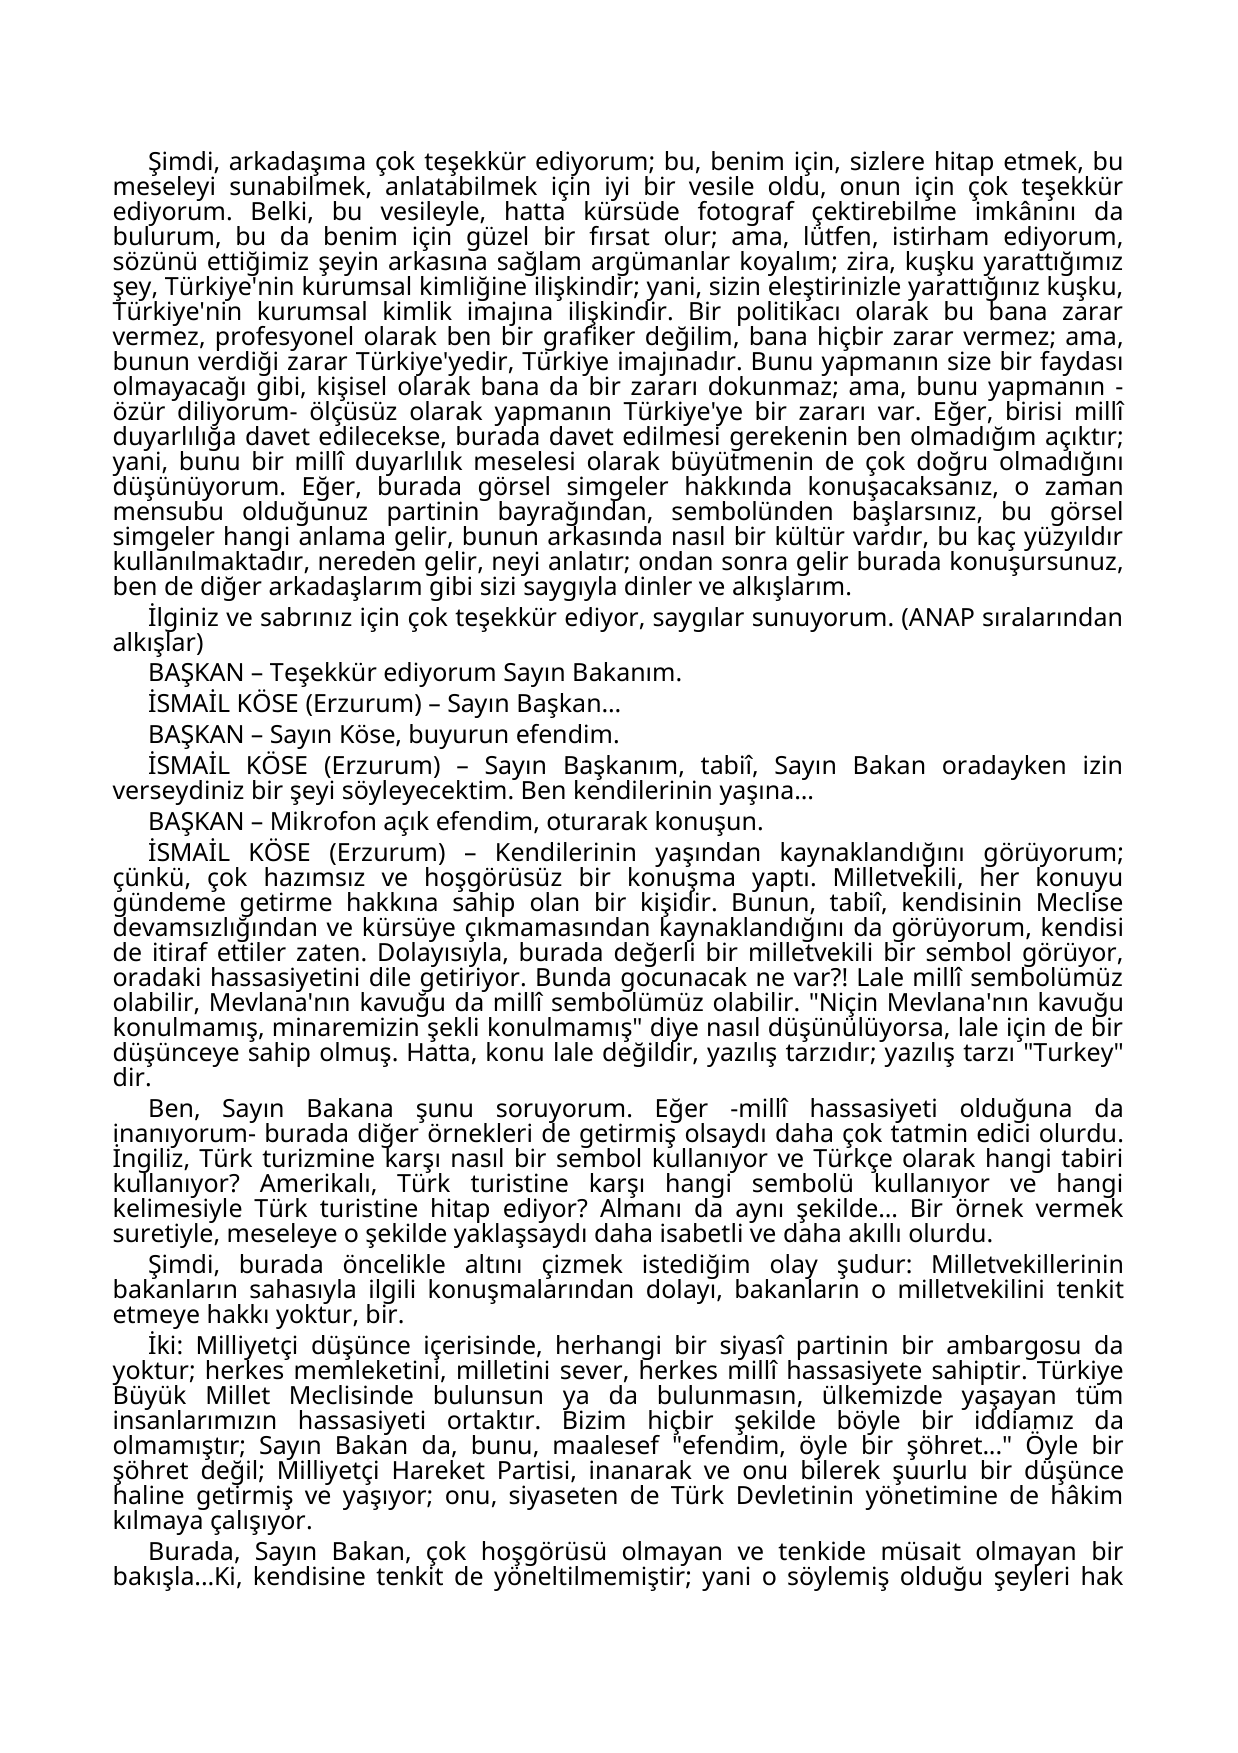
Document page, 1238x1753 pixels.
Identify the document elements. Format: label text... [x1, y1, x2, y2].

text BAŞKAN – Mikrofon açık efendim, oturarak konuşun. [112, 811, 1125, 836]
text BAŞKAN – Sayın Köse, buyurun efendim. [112, 724, 1125, 749]
text Şimdi, arkadaşıma çok teşekkür ediyorum; bu, benim için, sizlere hitap etmek, bu meseleyi sunabilmek, anlatabilmek için iyi bir vesile oldu, onun için çok teşekkür ediyorum. Belki, bu vesileyle, hatta kürsüde fotograf çektirebilme imkânını da bulurum, bu da benim için güzel bir fırsat olur; ama, lütfen, istirham ediyorum, sözünü ettiğimiz şeyin arkasına sağlam argümanlar koyalım; zira, kuşku yarattığımız şey, Türkiye'nin kurumsal kimliğine ilişkindir; yani, sizin eleştirinizle yarattığınız kuşku, Türkiye'nin kurumsal kimlik imajına ilişkindir. Bir politikacı olarak bu bana zarar vermez, profesyonel olarak ben bir grafiker değilim, bana hiçbir zarar vermez; ama, bunun verdiği zarar Türkiye'yedir, Türkiye imajınadır. Bunu yapmanın size bir faydası olmayacağı gibi, kişisel olarak bana da bir zararı dokunmaz; ama, bunu yapmanın -özür diliyorum- ölçüsüz olarak yapmanın Türkiye'ye bir zararı var. Eğer, birisi millî duyarlılığa davet edilecekse, burada davet edilmesi gerekenin ben olmadığım açıktır; yani, bunu bir millî duyarlılık meselesi olarak büyütmenin de çok doğru olmadığını düşünüyorum. Eğer, burada görsel simgeler hakkında konuşacaksanız, o zaman mensubu olduğunuz partinin bayrağından, sembolünden başlarsınız, bu görsel simgeler hangi anlama gelir, bunun arkasında nasıl bir kültür vardır, bu kaç yüzyıldır kullanılmaktadır, nereden gelir, neyi anlatır; ondan sonra gelir burada konuşursunuz, ben de diğer arkadaşlarım gibi sizi saygıyla dinler ve alkışlarım. [112, 150, 1125, 600]
text İSMAİL KÖSE (Erzurum) – Sayın Başkanım, tabiî, Sayın Bakan oradayken izin verseydiniz bir şeyi söyleyecektim. Ben kendilerinin yaşına... [112, 755, 1125, 805]
text Şimdi, burada öncelikle altını çizmek istediğim olay şudur: Milletvekillerinin bakanların sahasıyla ilgili konuşmalarından dolayı, bakanların o milletvekilini tenkit etmeye hakkı yoktur, bir. [112, 1253, 1125, 1328]
text İSMAİL KÖSE (Erzurum) – Sayın Başkan... [112, 693, 1125, 718]
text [112, 1540, 1125, 1590]
text BAŞKAN – Teşekkür ediyorum Sayın Bakanım. [112, 662, 1125, 687]
text Ben, Sayın Bakana şunu soruyorum. Eğer -millî hassasiyeti olduğuna da inanıyorum- burada diğer örnekleri de getirmiş olsaydı daha çok tatmin edici olurdu. İngiliz, Türk turizmine karşı nasıl bir sembol kullanıyor ve Türkçe olarak hangi tabiri kullanıyor? Amerikalı, Türk turistine karşı hangi sembolü kullanıyor ve hangi kelimesiyle Türk turistine hitap ediyor? Almanı da aynı şekilde... Bir örnek vermek suretiyle, meseleye o şekilde yaklaşsaydı daha isabetli ve daha akıllı olurdu. [112, 1097, 1125, 1247]
text İSMAİL KÖSE (Erzurum) – Kendilerinin yaşından kaynaklandığını görüyorum; çünkü, çok hazımsız ve hoşgörüsüz bir konuşma yaptı. Milletvekili, her konuyu gündeme getirme hakkına sahip olan bir kişidir. Bunun, tabiî, kendisinin Meclise devamsızlığından ve kürsüye çıkmamasından kaynaklandığını da görüyorum, kendisi de itiraf ettiler zaten. Dolayısıyla, burada değerli bir milletvekili bir sembol görüyor, oradaki hassasiyetini dile getiriyor. Bunda gocunacak ne var?! Lale millî sembolümüz olabilir, Mevlana'nın kavuğu da millî sembolümüz olabilir. "Niçin Mevlana'nın kavuğu konulmamış, minaremizin şekli konulmamış" diye nasıl düşünülüyorsa, lale için de bir düşünceye sahip olmuş. Hatta, konu lale değildir, yazılış tarzıdır; yazılış tarzı "Turkey" dir. [112, 842, 1125, 1092]
text İlginiz ve sabrınız için çok teşekkür ediyor, saygılar sunuyorum. (ANAP sıralarından alkışlar) [112, 606, 1125, 656]
text İki: Milliyetçi düşünce içerisinde, herhangi bir siyasî partinin bir ambargosu da yoktur; herkes memleketini, milletini sever, herkes millî hassasiyete sahiptir. Türkiye Büyük Millet Meclisinde bulunsun ya da bulunmasın, ülkemizde yaşayan tüm insanlarımızın hassasiyeti ortaktır. Bizim hiçbir şekilde böyle bir iddiamız da olmamıştır; Sayın Bakan da, bunu, maalesef "efendim, öyle bir şöhret..." Öyle bir şöhret değil; Milliyetçi Hareket Partisi, inanarak ve onu bilerek şuurlu bir düşünce haline getirmiş ve yaşıyor; onu, siyaseten de Türk Devletinin yönetimine de hâkim kılmaya çalışıyor. [112, 1334, 1125, 1534]
